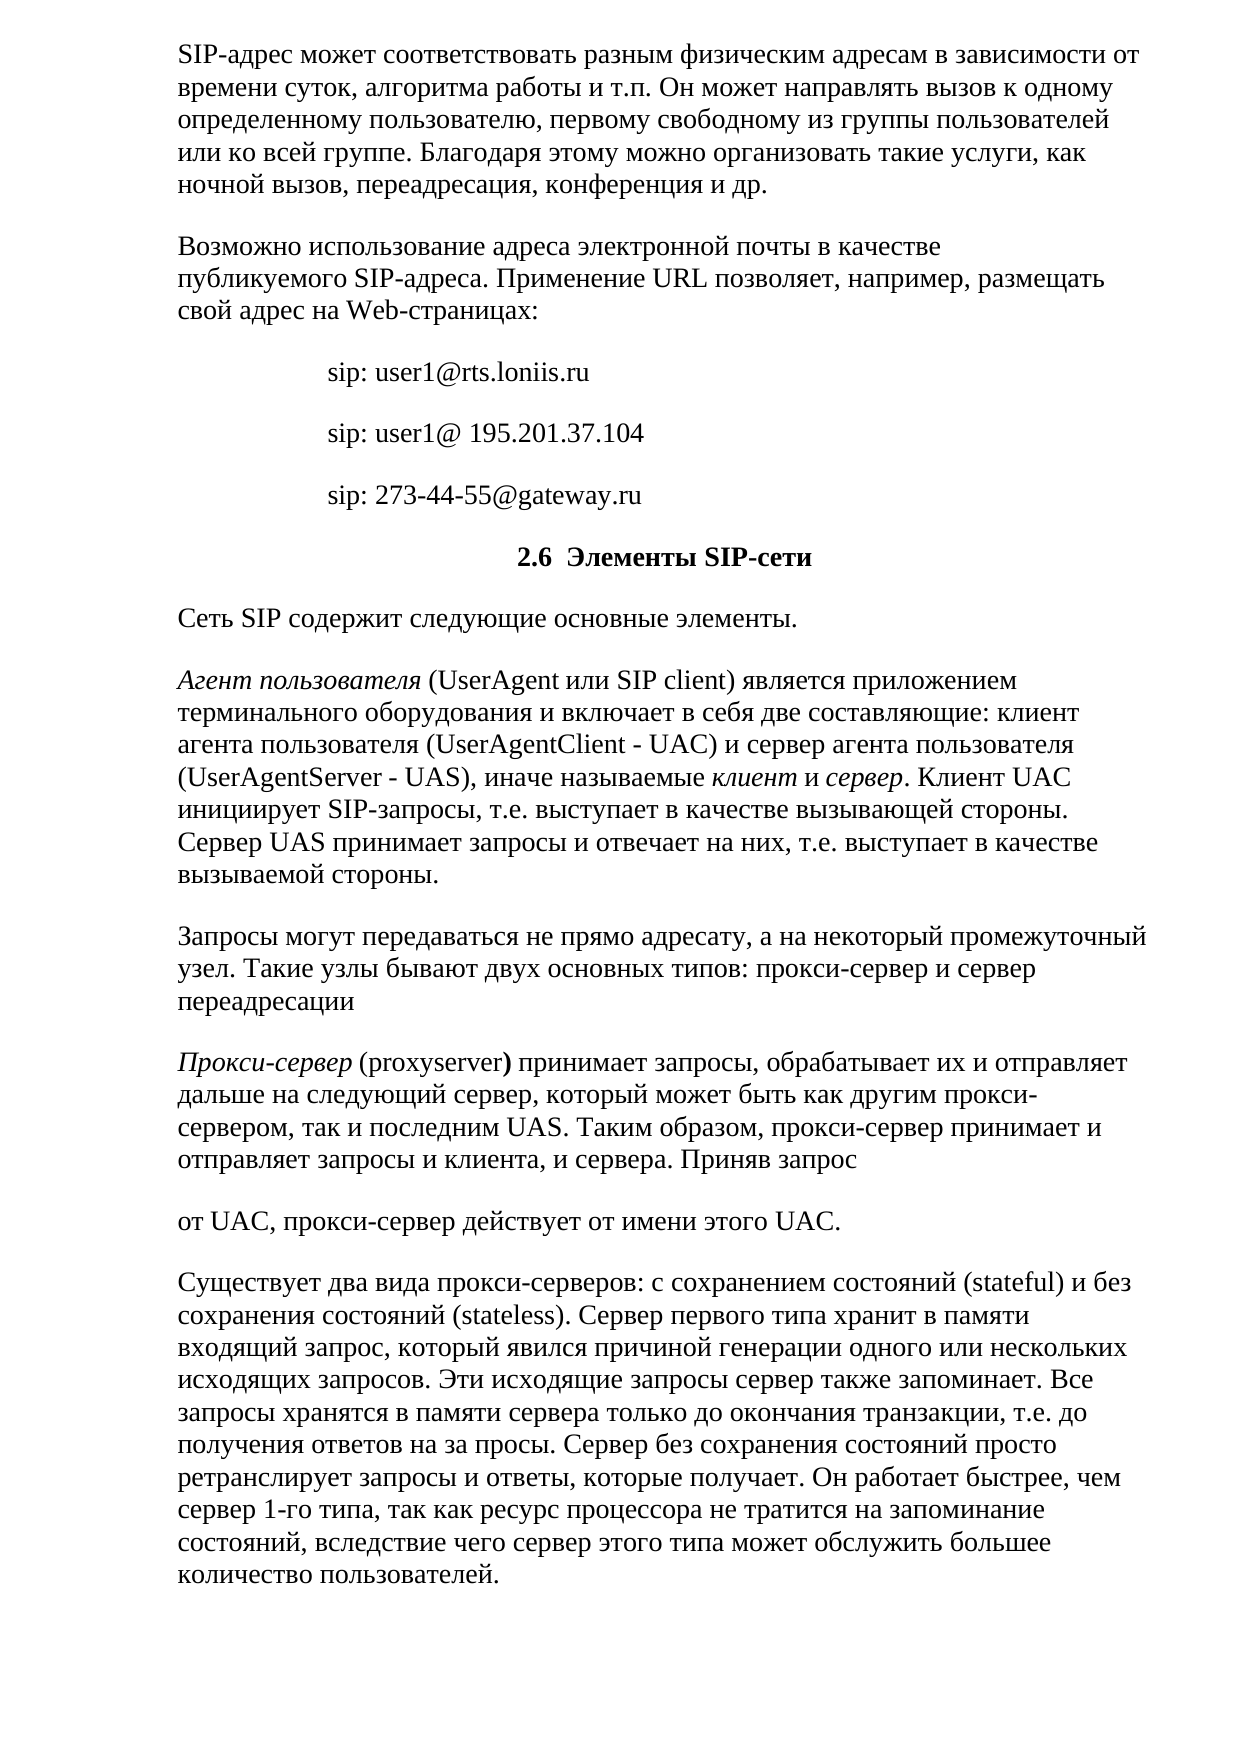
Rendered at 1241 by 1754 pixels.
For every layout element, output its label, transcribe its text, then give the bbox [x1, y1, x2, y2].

text Агент пользователя (UserAgent или SIP client) является приложением терминального оборудования и включает в себя две составляющие: клиент агента пользователя (UserAgentClient - UAC) и сервер агента пользователя (UserAgentServer - UAS), иначе называемые клиент и сервер. Клиент UAC инициирует SIP-запросы, т.е. выступает в качестве вызывающей стороны. Сервер UAS принимает запросы и отвечает на них, т.е. выступает в качестве вызываемой стороны. [177, 663, 1152, 889]
text sip: 273-44-55@gateway.ru [327, 478, 1152, 511]
text Сеть SIP содержит следующие основные элементы. [177, 601, 1152, 634]
text Запросы могут передаваться не прямо адресату, а на некоторый промежуточный узел. Такие узлы бывают двух основных типов: прокси-сервер и сервер переадресации [177, 919, 1152, 1016]
text 2.6 Элементы SIP-сети [177, 540, 1152, 572]
text Существует два вида прокси-серверов: с сохранением состояний (stateful) и без сохранения состояний (stateless). Сервер первого типа хранит в памяти входящий запрос, который явился причиной генерации одного или нескольких исходящих запросов. Эти исходящие запросы сервер также запоминает. Все запросы хранятся в памяти сервера только до окончания транзакции, т.е. до получения ответов на за просы. Сервер без сохранения состояний просто ретранслирует запросы и ответы, которые получает. Он работает быстрее, чем сервер 1-го типа, так как ресурс процессора не тратится на запоминание состояний, вследствие чего сервер этого типа может обслужить большее количество пользователей. [177, 1265, 1152, 1589]
text sip: user1@rts.loniis.ru [327, 355, 1152, 387]
text SIP-адрес может соответствовать разным физическим адресам в зависимости от времени суток, алгоритма работы и т.п. Он может направлять вызов к одному определенному пользователю, первому свободному из группы пользователей или ко всей группе. Благодаря этому можно организовать такие услуги, как ночной вызов, переадресация, конференция и др. [177, 37, 1152, 199]
text Прокси-сервер (proxyserver) принимает запросы, обрабатывает их и отправляет дальше на следующий сервер, который может быть как другим прокси-сервером, так и последним UAS. Таким образом, прокси-сервер принимает и отправляет запросы и клиента, и сервера. Приняв запрос [177, 1045, 1152, 1175]
text от UAC, прокси-сервер действует от имени этого UAC. [177, 1204, 1152, 1236]
text sip: user1@ 195.201.37.104 [327, 417, 1152, 449]
text Возможно использование адреса электронной почты в качестве публикуемого SIP-адреса. Применение URL позволяет, например, размещать свой адрес на Web-страницах: [177, 229, 1152, 326]
